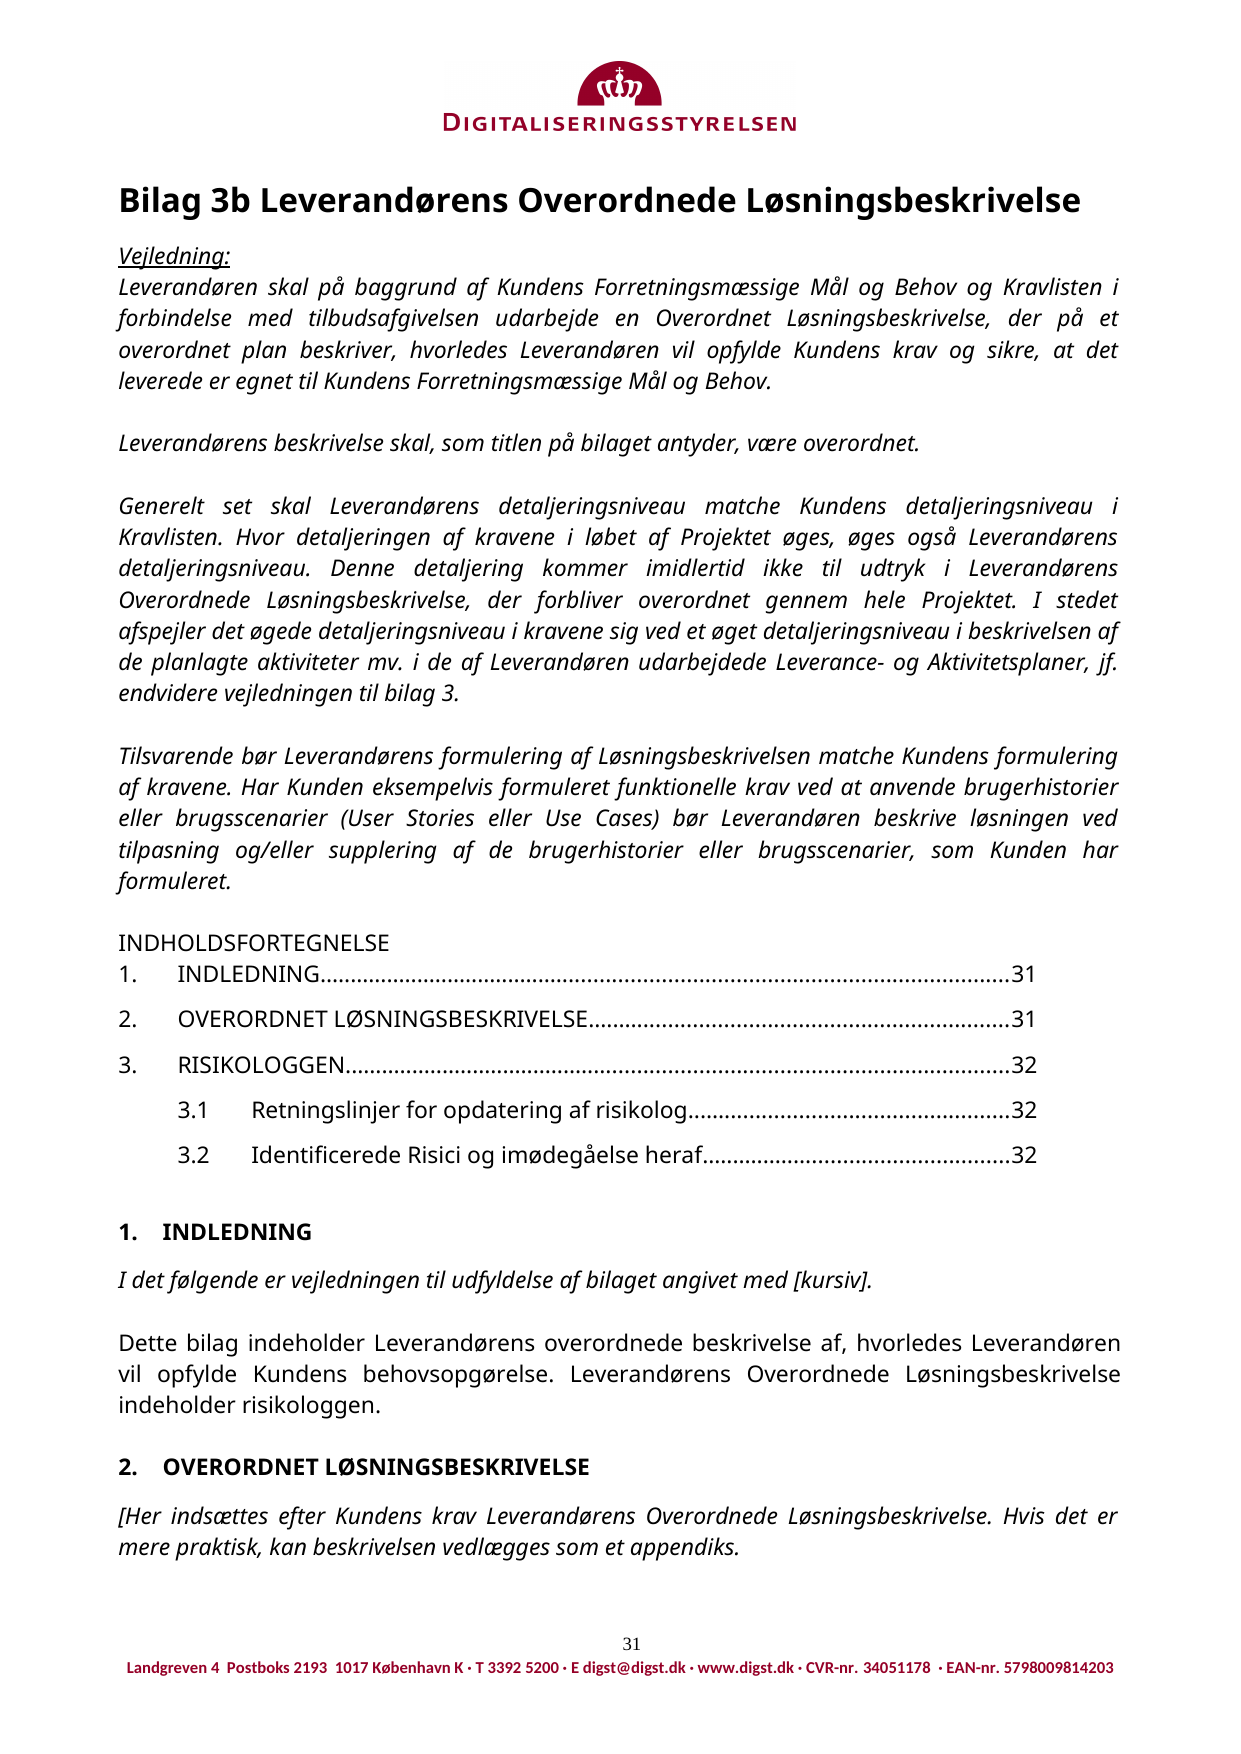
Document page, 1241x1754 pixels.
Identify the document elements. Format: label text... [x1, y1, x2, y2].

text 2. overordnet løsningsbeskrivelse 31 [118, 1003, 1063, 1034]
text 3.1 Retningslinjer for opdatering af risikolog 32 [177, 1094, 1063, 1125]
text Vejledning: [118, 239, 1122, 271]
text Dette bilag indeholder Leverandørens overordnede beskrivelse af, hvorledes Leverandøren vil opfylde Kundens behovsopgørelse. Leverandørens Overordnede Løsningsbeskrivelse indeholder risikologgen. [118, 1326, 1122, 1420]
subtitle indledning [118, 1216, 1122, 1247]
text INDHOLDSFORTEGNELSE [118, 927, 1122, 958]
text 1. indledning 31 [118, 958, 1063, 989]
text Tilsvarende bør Leverandørens formulering af Løsningsbeskrivelsen matche Kundens formulering af kravene. Har Kunden eksempelvis formuleret funktionelle krav ved at anvende brugerhistorier eller brugsscenarier (User Stories eller Use Cases) bør Leverandøren beskrive løsningen ved tilpasning og/eller supplering af de brugerhistorier eller brugsscenarier, som Kunden har formuleret. [118, 739, 1122, 896]
picture [443, 61, 796, 131]
text Generelt set skal Leverandørens detaljeringsniveau matche Kundens detaljeringsniveau i Kravlisten. Hvor detaljeringen af kravene i løbet af Projektet øges, øges også Leverandørens detaljeringsniveau. Denne detaljering kommer imidlertid ikke til udtryk i Leverandørens Overordnede Løsningsbeskrivelse, der forbliver overordnet gennem hele Projektet. I stedet afspejler det øgede detaljeringsniveau i kravene sig ved et øget detaljeringsniveau i beskrivelsen af de planlagte aktiviteter mv. i de af Leverandøren udarbejdede Leverance- og Aktivitetsplaner, jf. endvidere vejledningen til bilag 3. [118, 489, 1122, 708]
text [Her indsættes efter Kundens krav Leverandørens Overordnede Løsningsbeskrivelse. Hvis det er mere praktisk, kan beskrivelsen vedlægges som et appendiks. [118, 1499, 1122, 1562]
text Leverandørens beskrivelse skal, som titlen på bilaget antyder, være overordnet. [118, 427, 1122, 458]
text Bilag 3b Leverandørens Overordnede Løsningsbeskrivelse [118, 177, 1122, 223]
text 3.2 Identificerede Risici og imødegåelse heraf 32 [177, 1139, 1063, 1171]
subtitle overordnet løsningsbeskrivelse [118, 1451, 1122, 1482]
text Leverandøren skal på baggrund af Kundens Forretningsmæssige Mål og Behov og Kravlisten i forbindelse med tilbudsafgivelsen udarbejde en Overordnet Løsningsbeskrivelse, der på et overordnet plan beskriver, hvorledes Leverandøren vil opfylde Kundens krav og sikre, at det leverede er egnet til Kundens Forretningsmæssige Mål og Behov. [118, 271, 1122, 396]
text 3. Risikologgen 32 [118, 1049, 1063, 1080]
text I det følgende er vejledningen til udfyldelse af bilaget angivet med [kursiv]. [118, 1264, 1122, 1295]
